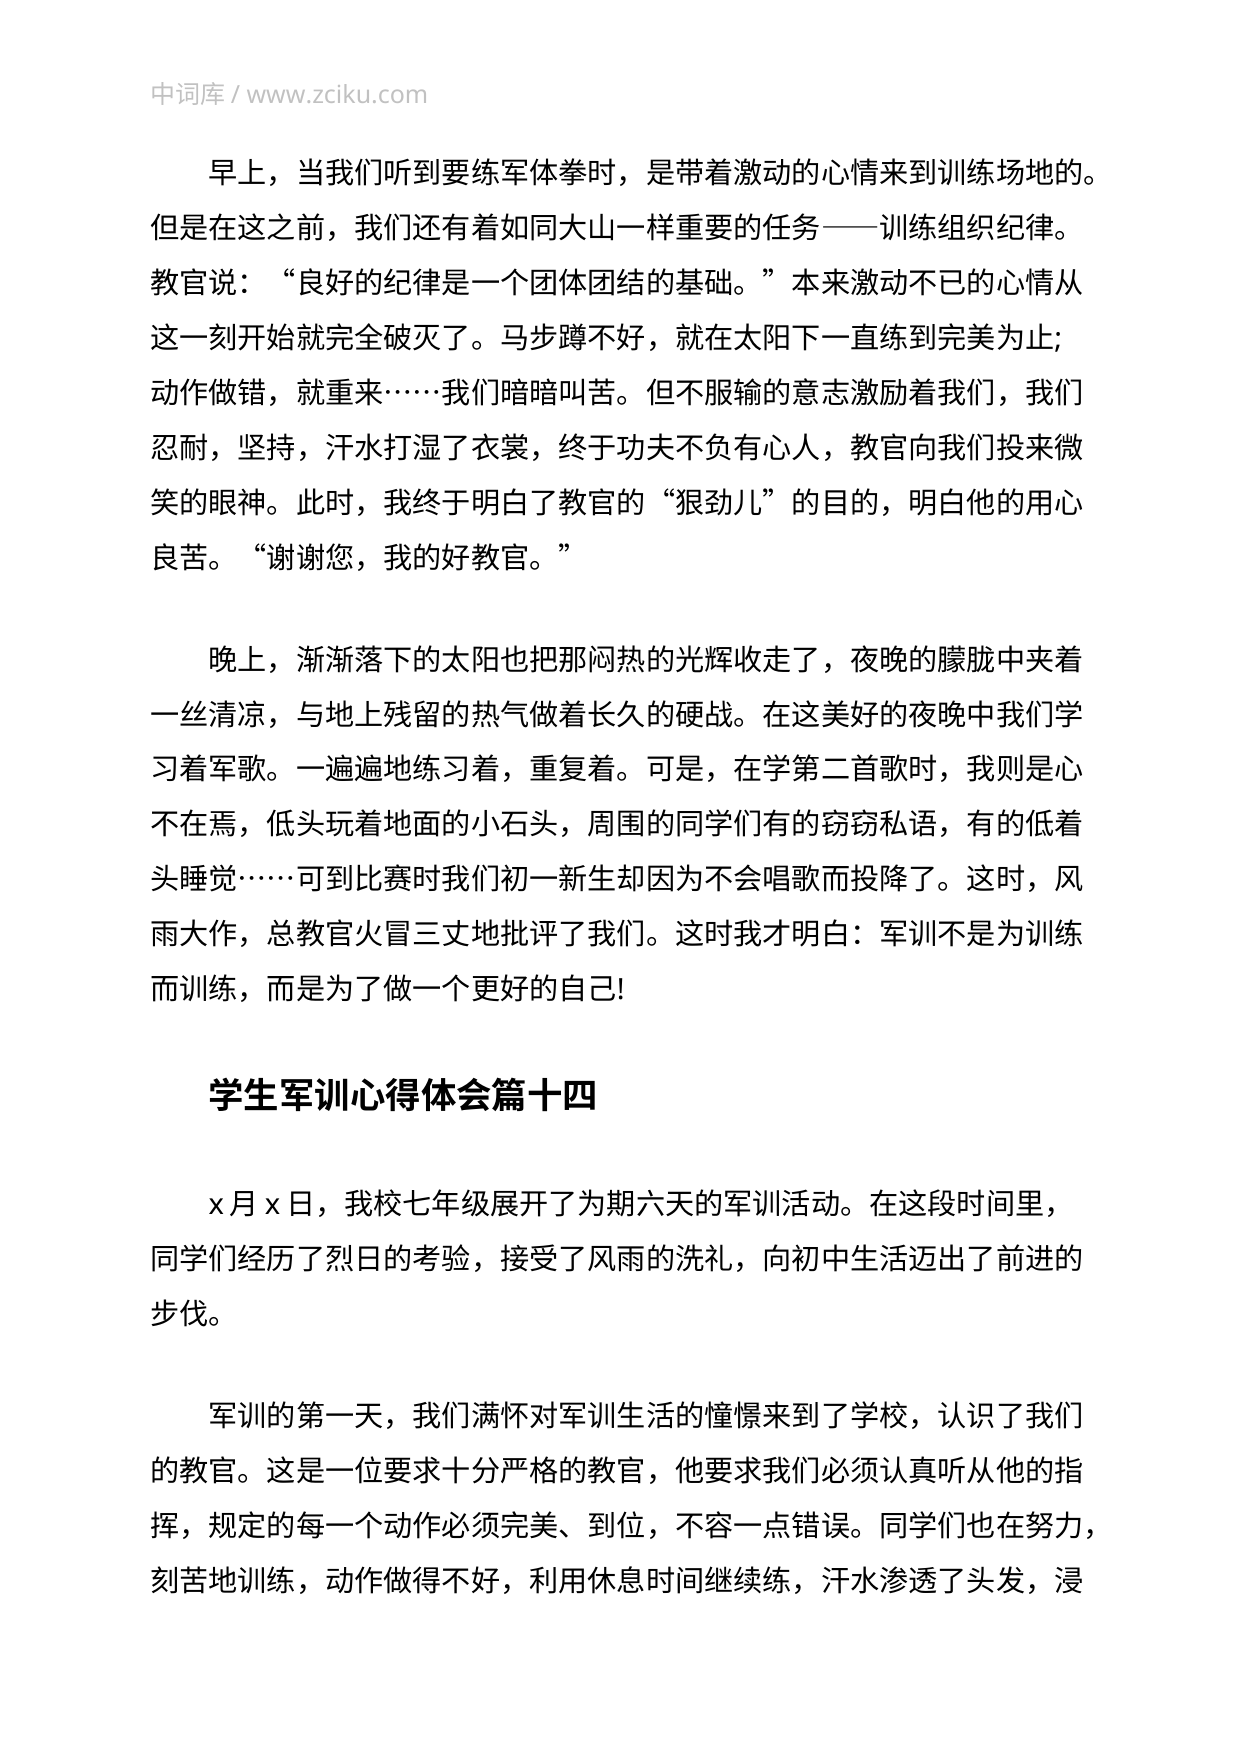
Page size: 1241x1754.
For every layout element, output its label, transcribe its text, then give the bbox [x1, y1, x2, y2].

text 早上，当我们听到要练军体拳时，是带着激动的心情来到训练场地的。但是在这之前，我们还有着如同大山一样重要的任务——训练组织纪律。教官说：“良好的纪律是一个团体团结的基础。”本来激动不已的心情从这一刻开始就完全破灭了。马步蹲不好，就在太阳下一直练到完美为止;动作做错，就重来……我们暗暗叫苦。但不服输的意志激励着我们，我们忍耐，坚持，汗水打湿了衣裳，终于功夫不负有心人，教官向我们投来微笑的眼神。此时，我终于明白了教官的“狠劲儿”的目的，明白他的用心良苦。“谢谢您，我的好教官。” [150, 150, 1090, 577]
text 学生军训心得体会篇十四 [150, 1067, 1090, 1119]
text x月x日，我校七年级展开了为期六天的军训活动。在这段时间里，同学们经历了烈日的考验，接受了风雨的洗礼，向初中生活迈出了前进的步伐。 [150, 1181, 1090, 1333]
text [150, 1393, 1090, 1599]
text 晚上，渐渐落下的太阳也把那闷热的光辉收走了，夜晚的朦胧中夹着一丝清凉，与地上残留的热气做着长久的硬战。在这美好的夜晚中我们学习着军歌。一遍遍地练习着，重复着。可是，在学第二首歌时，我则是心不在焉，低头玩着地面的小石头，周围的同学们有的窃窃私语，有的低着头睡觉……可到比赛时我们初一新生却因为不会唱歌而投降了。这时，风雨大作，总教官火冒三丈地批评了我们。这时我才明白：军训不是为训练而训练，而是为了做一个更好的自己! [150, 636, 1090, 1008]
